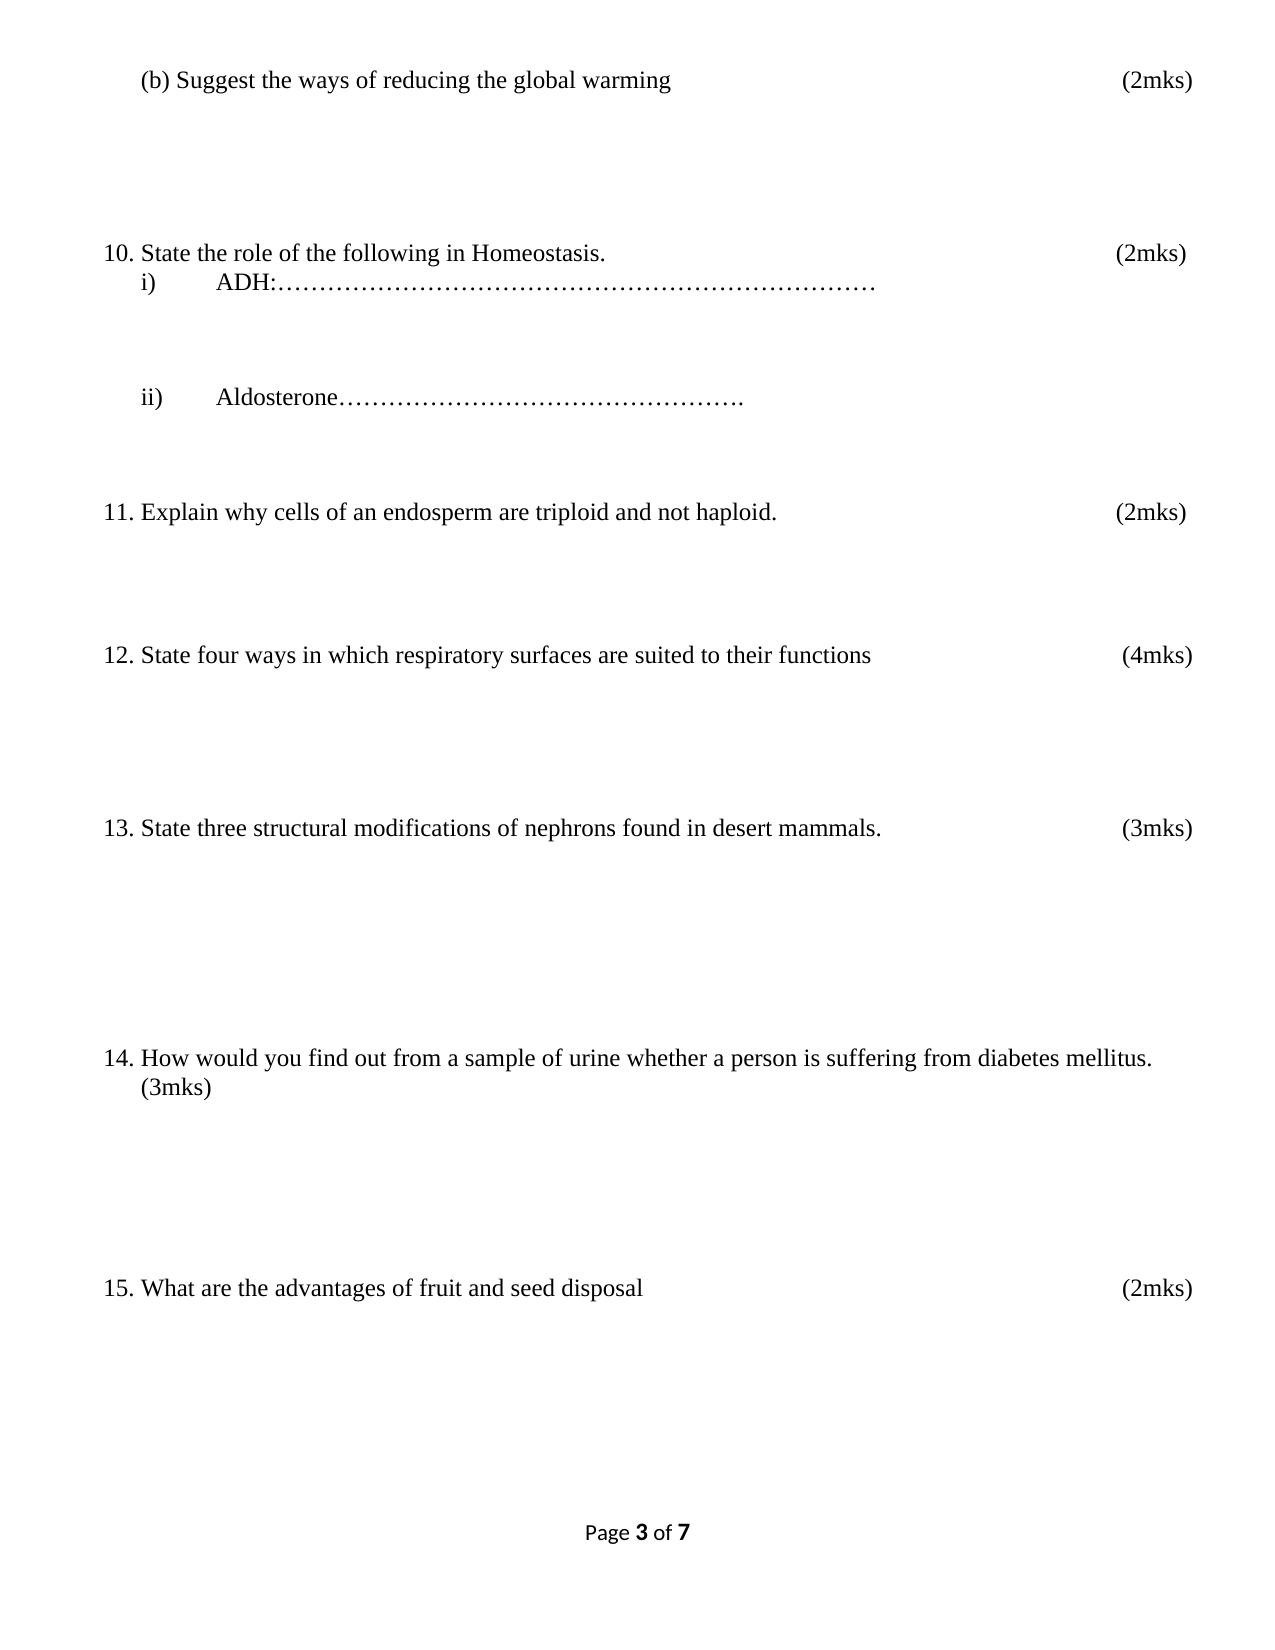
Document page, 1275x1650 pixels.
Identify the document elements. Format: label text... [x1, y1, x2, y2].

list Aldosterone…………………………………………. [141, 382, 1209, 411]
list ADH:……………………………………………………………… [141, 267, 1209, 296]
list What are the advantages of fruit and seed disposal (2mks) [103, 1273, 1209, 1302]
list State the role of the following in Homeostasis. (2mks) [103, 238, 1209, 267]
text (b) Suggest the ways of reducing the global warming (2mks) [141, 66, 1209, 94]
list Explain why cells of an endosperm are triploid and not haploid. (2mks) [103, 497, 1209, 526]
list State four ways in which respiratory surfaces are suited to their functions (4mks) [103, 641, 1209, 669]
list State three structural modifications of nephrons found in desert mammals. (3mks) [103, 813, 1209, 842]
list How would you find out from a sample of urine whether a person is suffering from diabetes mellitus. (3mks) [103, 1043, 1209, 1101]
